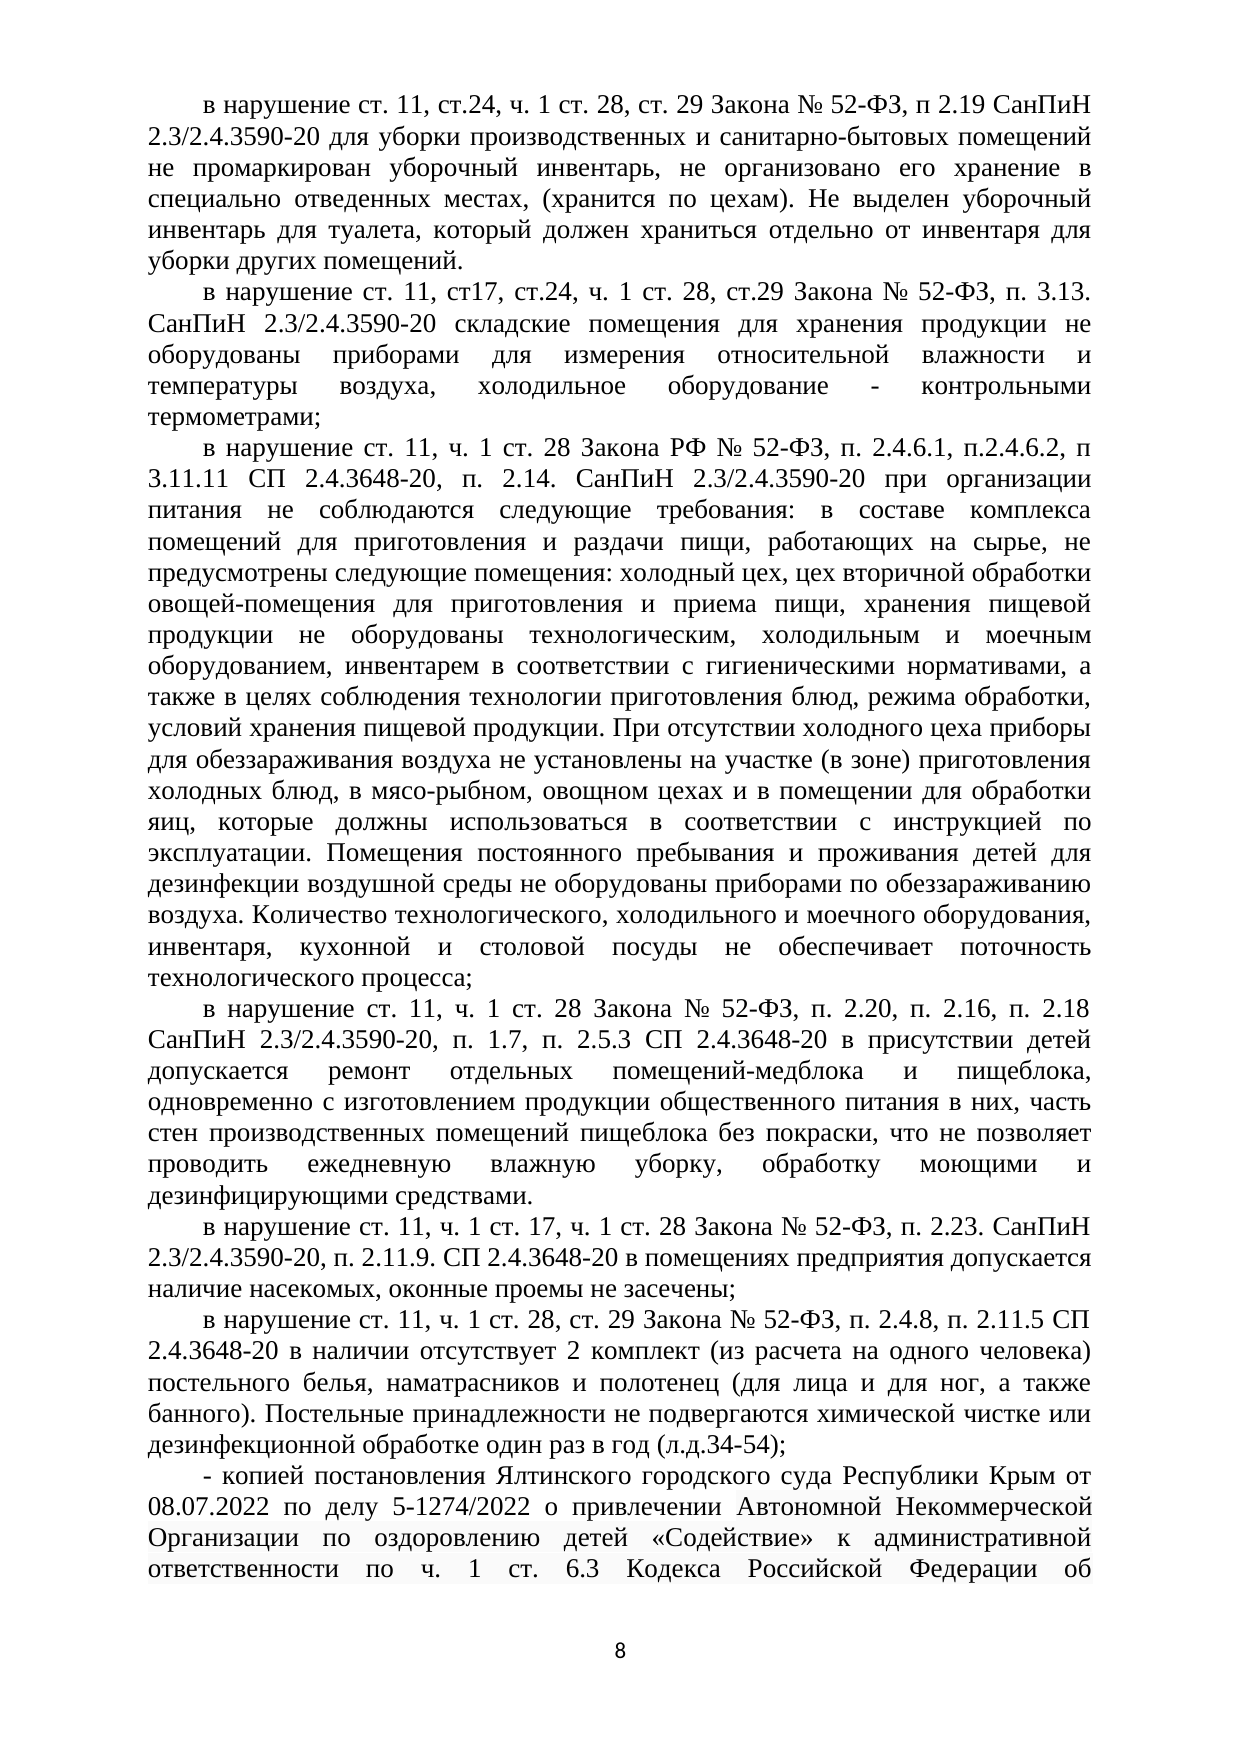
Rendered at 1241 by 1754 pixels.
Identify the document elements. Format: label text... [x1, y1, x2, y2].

text в нарушение ст. 11, ст17, ст.24, ч. 1 ст. 28, ст.29 Закона № 52-ФЗ, п. 3.13. СанПиН 2.3/2.4.3590-20 складские помещения для хранения продукции не оборудованы приборами для измерения относительной влажности и температуры воздуха, холодильное оборудование - контрольными термометрами; [148, 276, 1092, 431]
text в нарушение ст. 11, ч. 1 ст. 17, ч. 1 ст. 28 Закона № 52-ФЗ, п. 2.23. СанПиН 2.3/2.4.3590-20, п. 2.11.9. СП 2.4.3648-20 в помещениях предприятия допускается наличие насекомых, оконные проемы не засечены; [148, 1210, 1092, 1303]
text в нарушение ст. 11, ст.24, ч. 1 ст. 28, ст. 29 Закона № 52-ФЗ, п 2.19 СанПиН 2.3/2.4.3590-20 для уборки производственных и санитарно-бытовых помещений не промаркирован уборочный инвентарь, не организовано его хранение в специально отведенных местах, (хранится по цехам). Не выделен уборочный инвентарь для туалета, который должен храниться отдельно от инвентаря для уборки других помещений. [148, 89, 1092, 276]
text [148, 1459, 1092, 1521]
text в нарушение ст. 11, ч. 1 ст. 28, ст. 29 Закона № 52-ФЗ, п. 2.4.8, п. 2.11.5 СП 2.4.3648-20 в наличии отсутствует 2 комплект (из расчета на одного человека) постельного белья, наматрасников и полотенец (для лица и для ног, а также банного). Постельные принадлежности не подвергаются химической чистке или дезинфекционной обработке один раз в год (л.д.34-54); [148, 1303, 1092, 1459]
text в нарушение ст. 11, ч. 1 ст. 28 Закона № 52-ФЗ, п. 2.20, п. 2.16, п. 2.18 СанПиН 2.3/2.4.3590-20, п. 1.7, п. 2.5.3 СП 2.4.3648-20 в присутствии детей допускается ремонт отдельных помещений-медблока и пищеблока, одновременно с изготовлением продукции общественного питания в них, часть стен производственных помещений пищеблока без покраски, что не позволяет проводить ежедневную влажную уборку, обработку моющими и дезинфицирующими средствами. [148, 992, 1092, 1210]
text в нарушение ст. 11, ч. 1 ст. 28 Закона РФ № 52-ФЗ, п. 2.4.6.1, п.2.4.6.2, п 3.11.11 СП 2.4.3648-20, п. 2.14. СанПиН 2.3/2.4.3590-20 при организации питания не соблюдаются следующие требования: в составе комплекса помещений для приготовления и раздачи пищи, работающих на сырье, не предусмотрены следующие помещения: холодный цех, цех вторичной обработки овощей-помещения для приготовления и приема пищи, хранения пищевой продукции не оборудованы технологическим, холодильным и моечным оборудованием, инвентарем в соответствии с гигиеническими нормативами, а также в целях соблюдения технологии приготовления блюд, режима обработки, условий хранения пищевой продукции. При отсутствии холодного цеха приборы для обеззараживания воздуха не установлены на участке (в зоне) приготовления холодных блюд, в мясо-рыбном, овощном цехах и в помещении для обработки яиц, которые должны использоваться в соответствии с инструкцией по эксплуатации. Помещения постоянного пребывания и проживания детей для дезинфекции воздушной среды не оборудованы приборами по обеззараживанию воздуха. Количество технологического, холодильного и моечного оборудования, инвентаря, кухонной и столовой посуды не обеспечивает поточность технологического процесса; [148, 431, 1092, 992]
